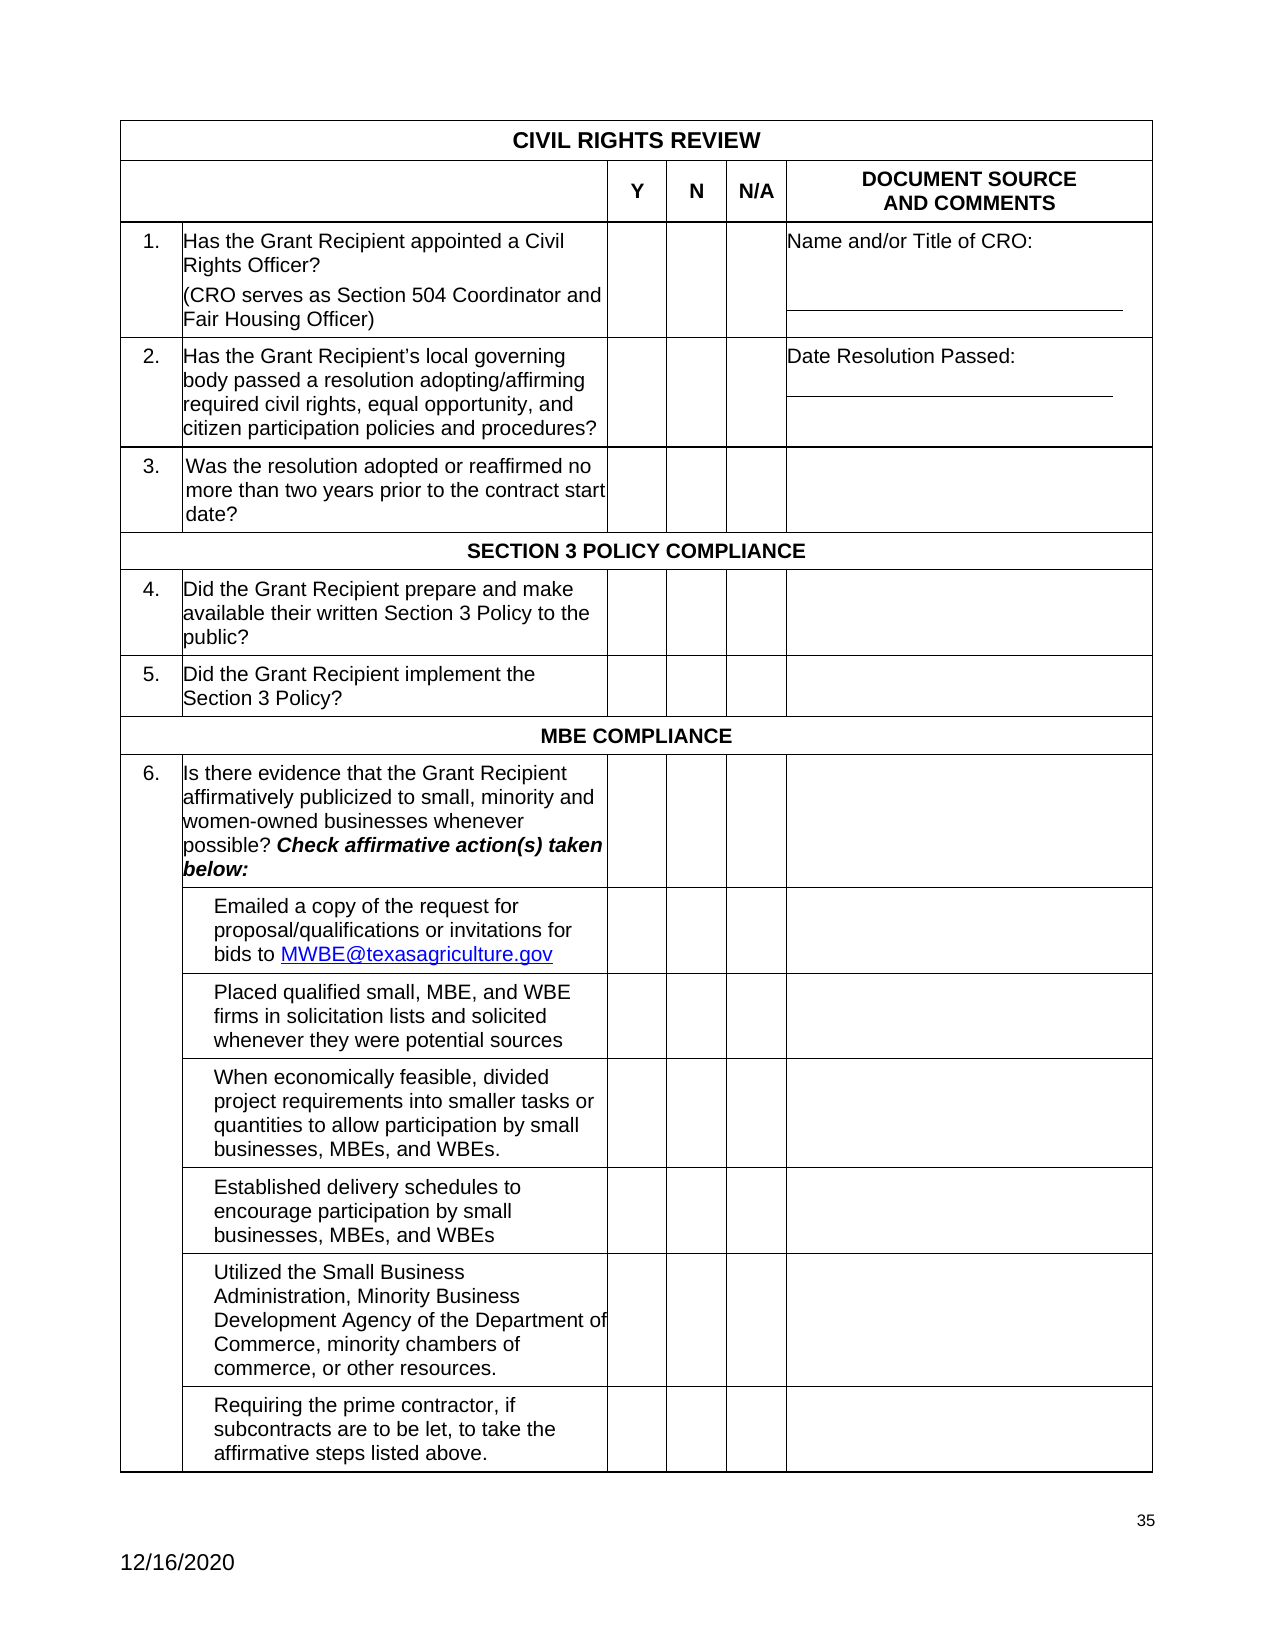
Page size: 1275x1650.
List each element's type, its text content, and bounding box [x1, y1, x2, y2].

table_cell [787, 974, 1152, 1058]
table_cell [727, 338, 786, 446]
table_cell Placed qualified small, MBE, and WBE firms in solicitation lists and solicited whenever they were potential sources [183, 974, 607, 1058]
table_cell Has the Grant Recipient’s local governing body passed a resolution adopting/affirming required civil rights, equal opportunity, and citizen participation policies and procedures? [183, 338, 607, 446]
table_cell [787, 888, 1152, 972]
table_cell [608, 448, 666, 532]
table_cell [608, 755, 666, 887]
table_cell [667, 1168, 726, 1253]
table_cell [787, 1254, 1152, 1386]
table_cell [608, 888, 666, 972]
table_cell N/A [727, 161, 786, 221]
table_cell [608, 338, 666, 446]
table_cell [667, 1254, 726, 1386]
table_cell Y [608, 161, 666, 221]
table_cell [787, 448, 1152, 532]
table_cell [667, 974, 726, 1058]
table_cell [787, 1387, 1152, 1471]
table_cell [727, 888, 786, 972]
table_cell [727, 755, 786, 887]
table_cell [787, 755, 1152, 887]
table_cell [608, 1059, 666, 1167]
table_cell [727, 1059, 786, 1167]
table_cell [727, 223, 786, 337]
table_cell N [667, 161, 726, 221]
table_cell Name and/or Title of CRO: [787, 223, 1152, 337]
table_cell [727, 656, 786, 716]
table_cell [727, 1387, 786, 1471]
table_cell 1. [121, 223, 182, 337]
table_cell Was the resolution adopted or reaffirmed no more than two years prior to the contract start date? [183, 448, 607, 532]
table_cell Utilized the Small Business Administration, Minority Business Development Agency of the Department of Commerce, minority chambers of commerce, or other resources. [183, 1254, 607, 1386]
table_header CIVIL RIGHTS REVIEW [121, 121, 1152, 160]
table_cell Emailed a copy of the request for proposal/qualifications or invitations for bids to MWBE@texasagriculture.gov [183, 888, 607, 972]
table_cell 3. [121, 448, 182, 532]
table_cell [608, 1168, 666, 1253]
table_cell Did the Grant Recipient prepare and make available their written Section 3 Policy to the public? [183, 570, 607, 655]
table_cell Has the Grant Recipient appointed a Civil Rights Officer? (CRO serves as Section 504 Coordinator and Fair Housing Officer) [183, 223, 607, 337]
table_cell [667, 755, 726, 887]
table_cell [608, 1254, 666, 1386]
table_cell Established delivery schedules to encourage participation by small businesses, MBEs, and WBEs [183, 1168, 607, 1253]
table_cell [667, 888, 726, 972]
table_cell 2. [121, 338, 182, 446]
table_cell [727, 448, 786, 532]
table_cell [727, 974, 786, 1058]
table_cell [608, 656, 666, 716]
table_cell Is there evidence that the Grant Recipient affirmatively publicized to small, minority and women-owned businesses whenever possible? Check affirmative action(s) taken below: [183, 755, 607, 887]
table_cell MBE COMPLIANCE [121, 717, 1152, 754]
table_cell [727, 570, 786, 655]
table_cell 6. [121, 755, 182, 1471]
table_cell [667, 1059, 726, 1167]
table_cell [121, 161, 182, 221]
table_cell [667, 1387, 726, 1471]
table_cell [787, 1168, 1152, 1253]
table_cell [667, 338, 726, 446]
table_cell [608, 1387, 666, 1471]
table_cell Date Resolution Passed: [787, 338, 1152, 446]
table_cell [787, 656, 1152, 716]
table_cell [667, 570, 726, 655]
table_cell [608, 223, 666, 337]
table_cell Did the Grant Recipient implement the Section 3 Policy? [183, 656, 607, 716]
table_cell [608, 570, 666, 655]
table_cell [727, 1254, 786, 1386]
table_cell [608, 974, 666, 1058]
table_cell When economically feasible, divided project requirements into smaller tasks or quantities to allow participation by small businesses, MBEs, and WBEs. [183, 1059, 607, 1167]
table_cell [727, 1168, 786, 1253]
table_cell 5. [121, 656, 182, 716]
table_cell DOCUMENT SOURCE AND COMMENTS [787, 161, 1152, 221]
table_cell [667, 656, 726, 716]
table_cell [787, 570, 1152, 655]
table_cell [667, 448, 726, 532]
table_cell [667, 223, 726, 337]
table_cell 4. [121, 570, 182, 655]
table_cell [787, 1059, 1152, 1167]
table_cell SECTION 3 POLICY COMPLIANCE [121, 533, 1152, 569]
table_cell [182, 161, 607, 221]
table_cell Requiring the prime contractor, if subcontracts are to be let, to take the affirmative steps listed above. [183, 1387, 607, 1471]
